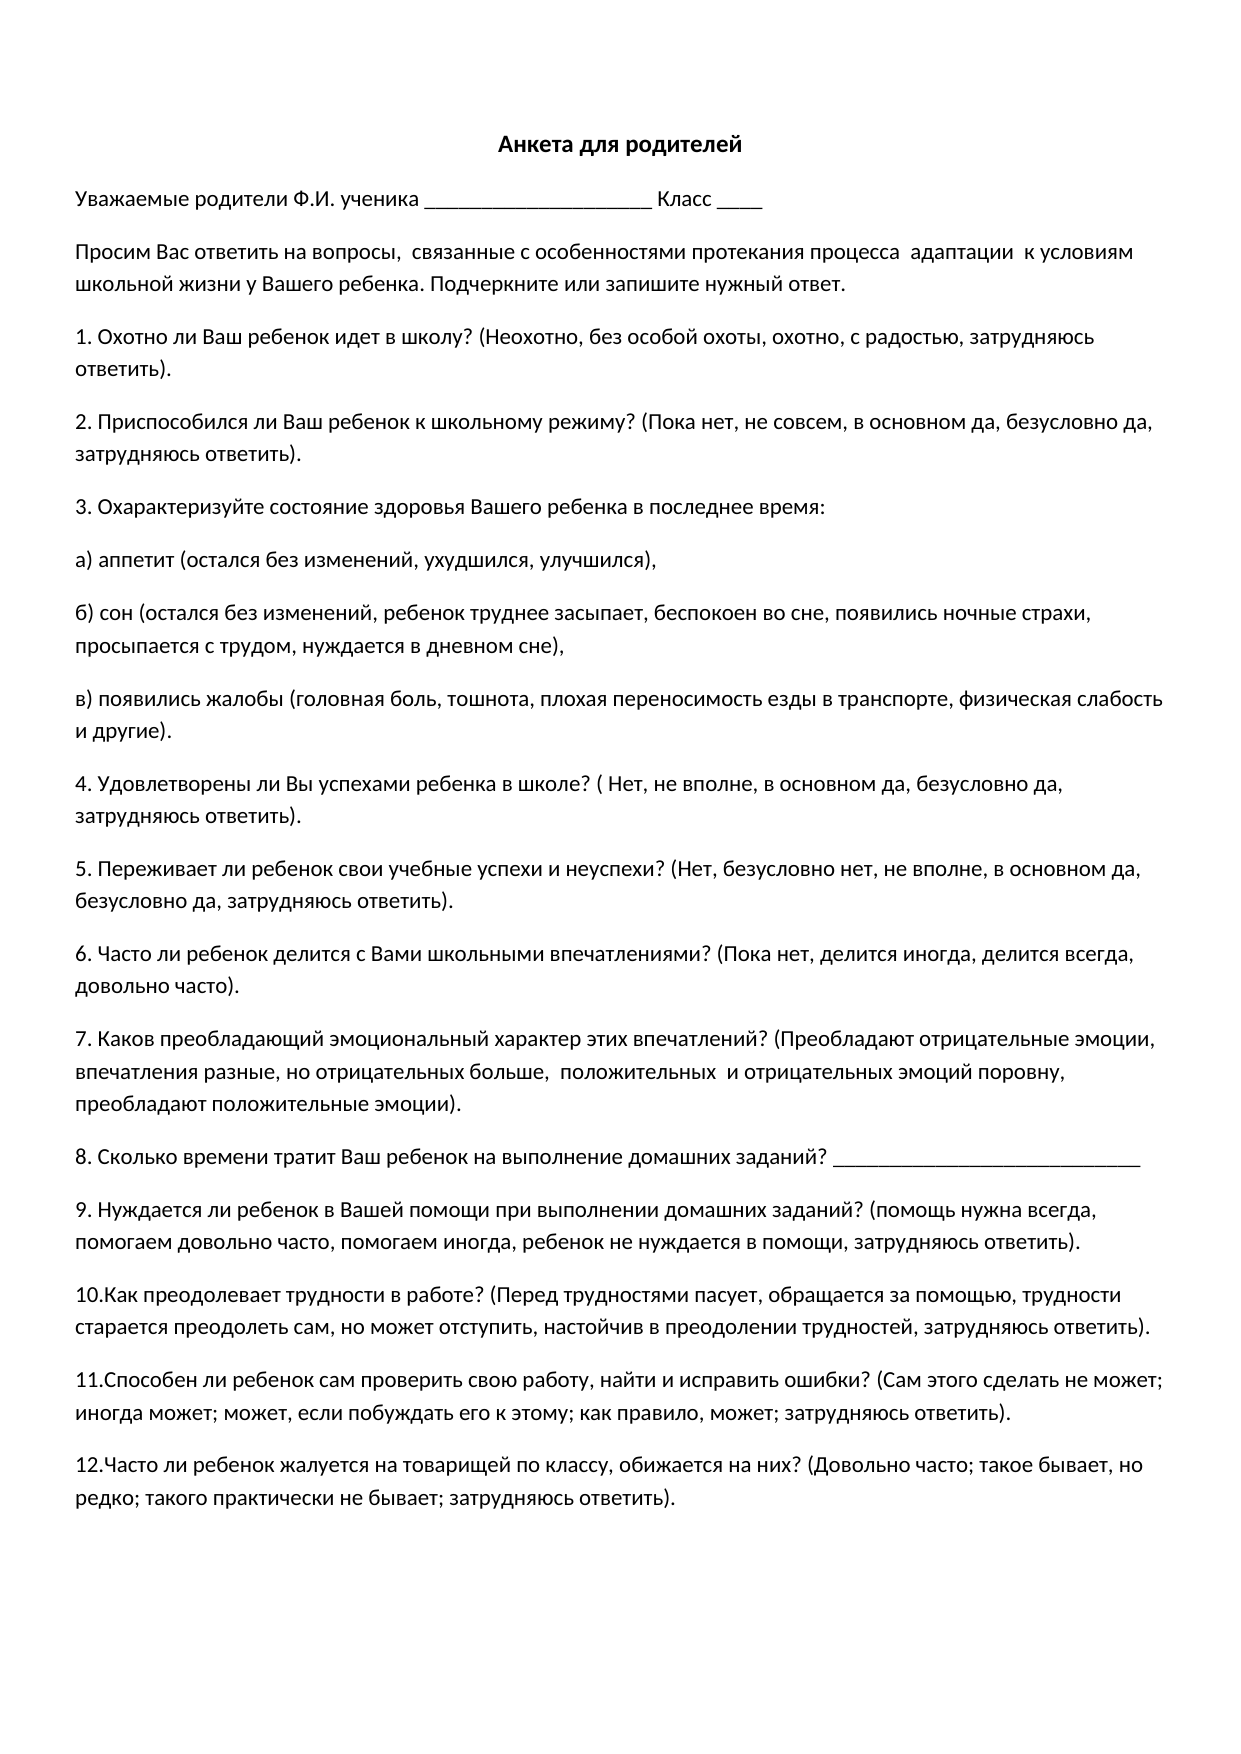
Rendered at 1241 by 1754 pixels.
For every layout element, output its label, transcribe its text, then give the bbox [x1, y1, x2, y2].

text в) появились жалобы (головная боль, тошнота, плохая переносимость езды в транспорте, физическая слабость и другие). [75, 684, 1165, 744]
text 9. Нуждается ли ребенок в Вашей помощи при выполнении домашних заданий? (помощь нужна всегда, помогаем довольно часто, помогаем иногда, ребенок не нуждается в помощи, затрудняюсь ответить). [75, 1195, 1165, 1255]
text 3. Охарактеризуйте состояние здоровья Вашего ребенка в последнее время: [75, 492, 1165, 521]
text 11.Способен ли ребенок сам проверить свою работу, найти и исправить ошибки? (Сам этого сделать не может; иногда может; может, если побуждать его к этому; как правило, может; затрудняюсь ответить). [75, 1365, 1165, 1426]
text Уважаемые родители Ф.И. ученика ____________________ Класс ____ [75, 184, 1165, 212]
text 6. Часто ли ребенок делится с Вами школьными впечатлениями? (Пока нет, делится иногда, делится всегда, довольно часто). [75, 939, 1165, 999]
text а) аппетит (остался без изменений, ухудшился, улучшился), [75, 546, 1165, 573]
text 1. Охотно ли Ваш ребенок идет в школу? (Неохотно, без особой охоты, охотно, с радостью, затрудняюсь ответить). [75, 322, 1165, 382]
text 2. Приспособился ли Ваш ребенок к школьному режиму? (Пока нет, не совсем, в основном да, безусловно да, затрудняюсь ответить). [75, 407, 1165, 467]
text Просим Вас ответить на вопросы, связанные с особенностями протекания процесса адаптации к условиям школьной жизни у Вашего ребенка. Подчеркните или запишите нужный ответ. [75, 237, 1165, 297]
text 10.Как преодолевает трудности в работе? (Перед трудностями пасует, обращается за помощью, трудности старается преодолеть сам, но может отступить, настойчив в преодолении трудностей, затрудняюсь ответить). [75, 1280, 1165, 1340]
text 4. Удовлетворены ли Вы успехами ребенка в школе? ( Нет, не вполне, в основном да, безусловно да, затрудняюсь ответить). [75, 769, 1165, 829]
text 12.Часто ли ребенок жалуется на товарищей по классу, обижается на них? (Довольно часто; такое бывает, но редко; такого практически не бывает; затрудняюсь ответить). [75, 1451, 1165, 1511]
text б) сон (остался без изменений, ребенок труднее засыпает, беспокоен во сне, появились ночные страхи, просыпается с трудом, нуждается в дневном сне), [75, 598, 1165, 659]
text 7. Каков преобладающий эмоциональный характер этих впечатлений? (Преобладают отрицательные эмоции, впечатления разные, но отрицательных больше, положительных и отрицательных эмоций поровну, преобладают положительные эмоции). [75, 1024, 1165, 1117]
text 5. Переживает ли ребенок свои учебные успехи и неуспехи? (Нет, безусловно нет, не вполне, в основном да, безусловно да, затрудняюсь ответить). [75, 854, 1165, 914]
text Анкета для родителей [75, 128, 1165, 158]
text 8. Сколько времени тратит Ваш ребенок на выполнение домашних заданий? ___________________________ [75, 1142, 1165, 1170]
